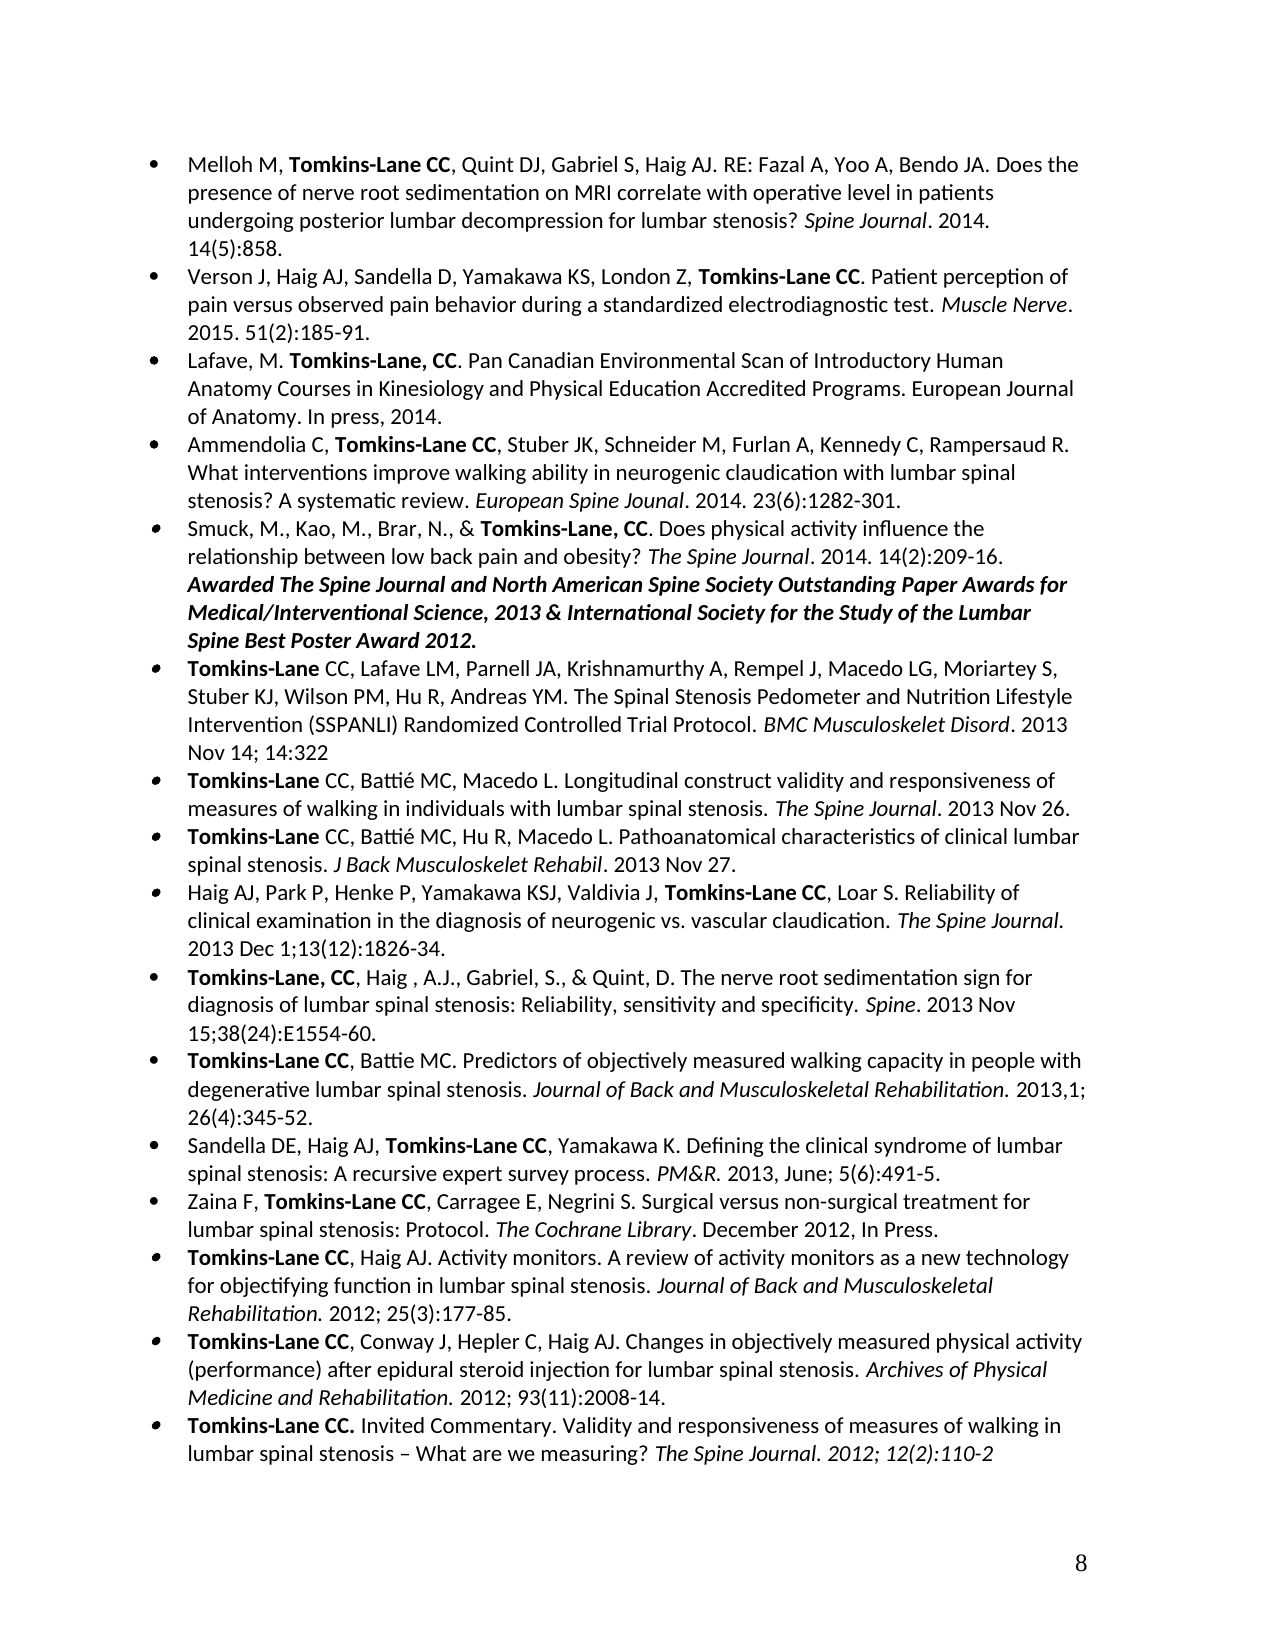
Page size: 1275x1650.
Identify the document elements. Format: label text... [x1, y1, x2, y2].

list Lafave, M. Tomkins-Lane, CC. Pan Canadian Environmental Scan of Introductory Human Anatomy Courses in Kinesiology and Physical Education Accredited Programs. European Journal of Anatomy. In press, 2014. [150, 346, 1087, 430]
list Zaina F, Tomkins-Lane CC, Carragee E, Negrini S. Surgical versus non-surgical treatment for lumbar spinal stenosis: Protocol. The Cochrane Library. December 2012, In Press. [150, 1187, 1087, 1243]
list Haig AJ, Park P, Henke P, Yamakawa KSJ, Valdivia J, Tomkins-Lane CC, Loar S. Reliability of clinical examination in the diagnosis of neurogenic vs. vascular claudication. The Spine Journal. 2013 Dec 1;13(12):1826-34. [150, 878, 1087, 963]
list Tomkins-Lane CC, Battié MC, Hu R, Macedo L. Pathoanatomical characteristics of clinical lumbar spinal stenosis. J Back Musculoskelet Rehabil. 2013 Nov 27. [150, 822, 1087, 878]
list Melloh M, Tomkins-Lane CC, Quint DJ, Gabriel S, Haig AJ. RE: Fazal A, Yoo A, Bendo JA. Does the presence of nerve root sedimentation on MRI correlate with operative level in patients undergoing posterior lumbar decompression for lumbar stenosis? Spine Journal. 2014. 14(5):858. [150, 150, 1087, 262]
list Tomkins-Lane CC, Conway J, Hepler C, Haig AJ. Changes in objectively measured physical activity (performance) after epidural steroid injection for lumbar spinal stenosis. Archives of Physical Medicine and Rehabilitation. 2012; 93(11):2008-14. [150, 1327, 1087, 1411]
list Tomkins-Lane CC, Lafave LM, Parnell JA, Krishnamurthy A, Rempel J, Macedo LG, Moriartey S, Stuber KJ, Wilson PM, Hu R, Andreas YM. The Spinal Stenosis Pedometer and Nutrition Lifestyle Intervention (SSPANLI) Randomized Controlled Trial Protocol. BMC Musculoskelet Disord. 2013 Nov 14; 14:322 [150, 654, 1087, 766]
list Tomkins-Lane CC, Battie MC. Predictors of objectively measured walking capacity in people with degenerative lumbar spinal stenosis. Journal of Back and Musculoskeletal Rehabilitation. 2013,1; 26(4):345-52. [150, 1047, 1087, 1131]
list Smuck, M., Kao, M., Brar, N., & Tomkins-Lane, CC. Does physical activity influence the relationship between low back pain and obesity? The Spine Journal. 2014. 14(2):209-16. Awarded The Spine Journal and North American Spine Society Outstanding Paper Awards for Medical/Interventional Science, 2013 & International Society for the Study of the Lumbar Spine Best Poster Award 2012. [150, 514, 1087, 654]
list Tomkins-Lane CC, Battié MC, Macedo L. Longitudinal construct validity and responsiveness of measures of walking in individuals with lumbar spinal stenosis. The Spine Journal. 2013 Nov 26. [150, 766, 1087, 822]
list Tomkins-Lane, CC, Haig , A.J., Gabriel, S., & Quint, D. The nerve root sedimentation sign for diagnosis of lumbar spinal stenosis: Reliability, sensitivity and specificity. Spine. 2013 Nov 15;38(24):E1554-60. [150, 963, 1087, 1047]
list Ammendolia C, Tomkins-Lane CC, Stuber JK, Schneider M, Furlan A, Kennedy C, Rampersaud R. What interventions improve walking ability in neurogenic claudication with lumbar spinal stenosis? A systematic review. European Spine Jounal. 2014. 23(6):1282-301. [150, 430, 1087, 514]
list Tomkins-Lane CC. Invited Commentary. Validity and responsiveness of measures of walking in lumbar spinal stenosis – What are we measuring? The Spine Journal. 2012; 12(2):110-2 [150, 1411, 1087, 1467]
list Tomkins-Lane CC, Haig AJ. Activity monitors. A review of activity monitors as a new technology for objectifying function in lumbar spinal stenosis. Journal of Back and Musculoskeletal Rehabilitation. 2012; 25(3):177-85. [150, 1243, 1087, 1327]
list Sandella DE, Haig AJ, Tomkins-Lane CC, Yamakawa K. Defining the clinical syndrome of lumbar spinal stenosis: A recursive expert survey process. PM&R. 2013, June; 5(6):491-5. [150, 1131, 1087, 1187]
list Verson J, Haig AJ, Sandella D, Yamakawa KS, London Z, Tomkins-Lane CC. Patient perception of pain versus observed pain behavior during a standardized electrodiagnostic test. Muscle Nerve. 2015. 51(2):185-91. [150, 262, 1087, 346]
